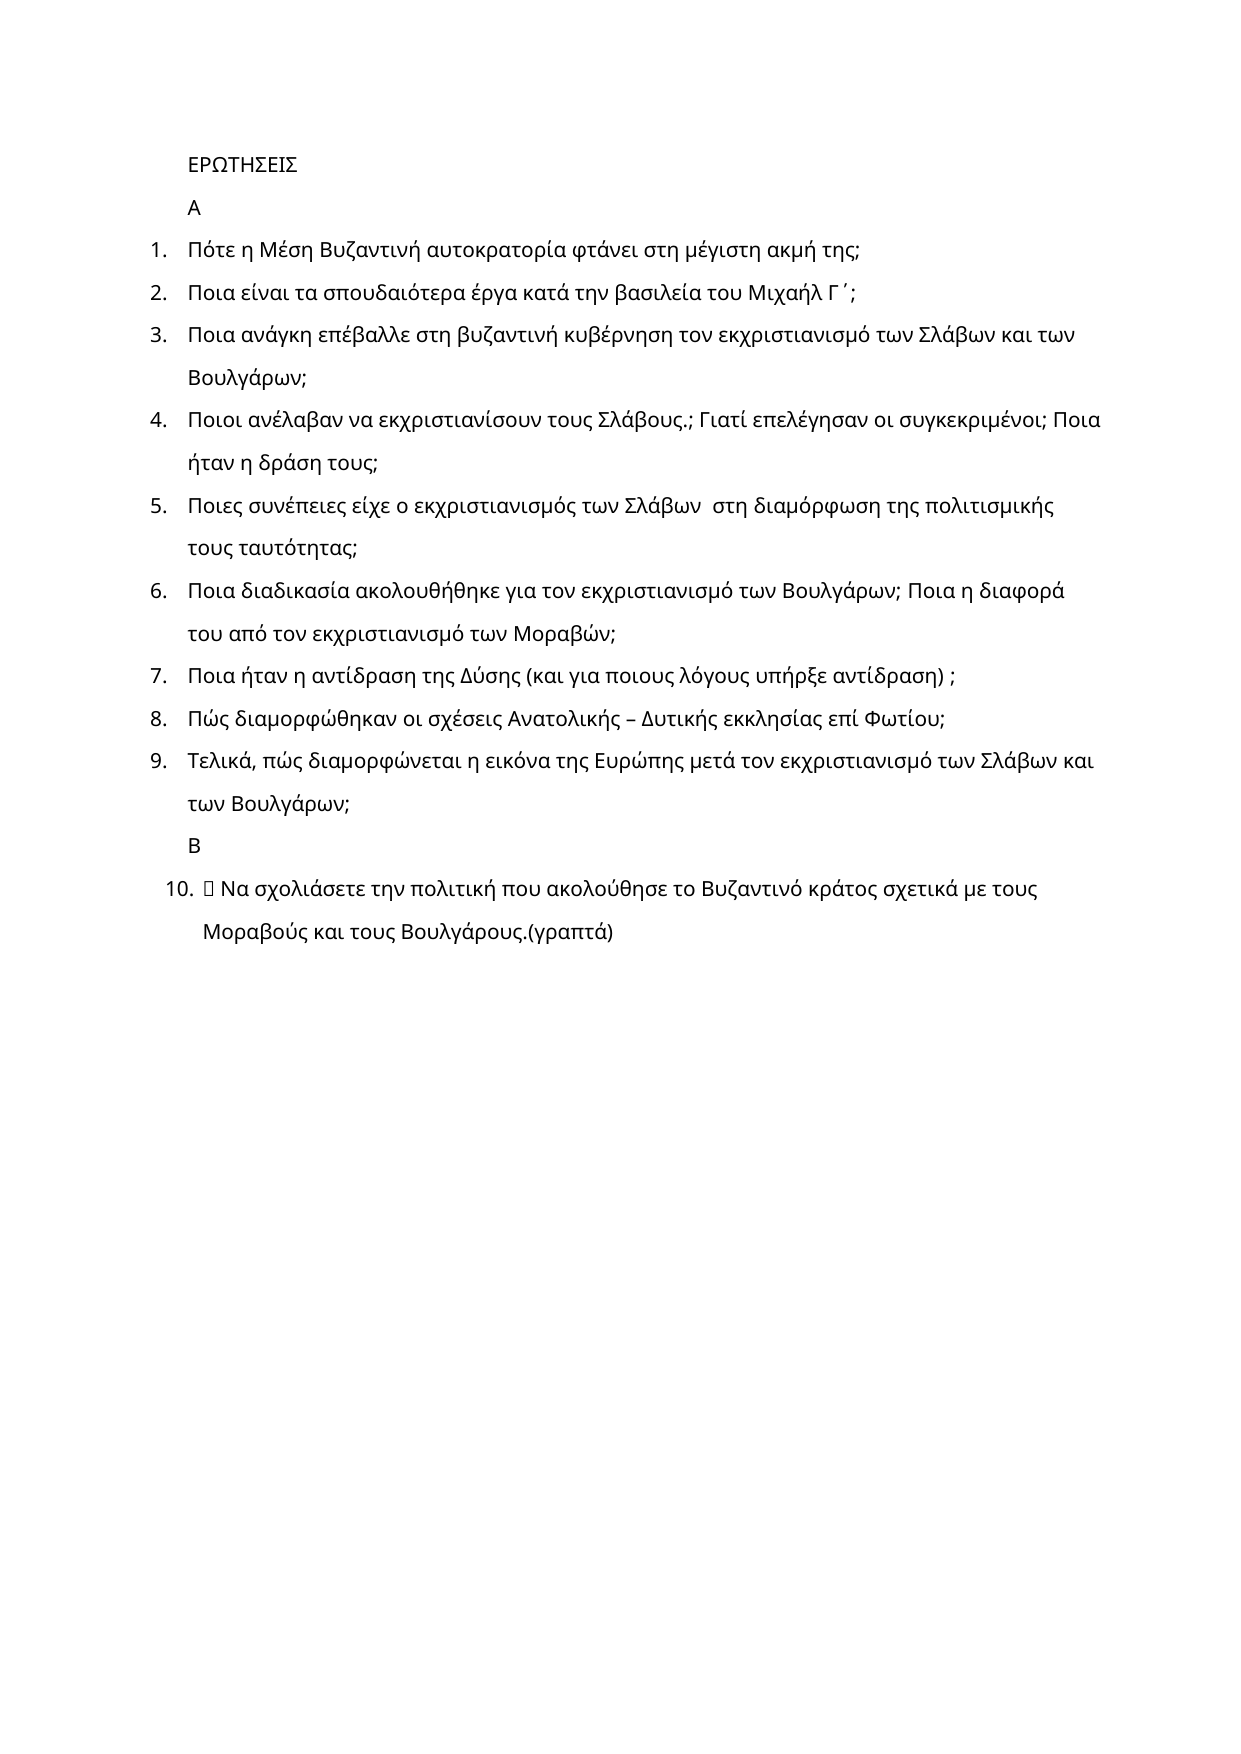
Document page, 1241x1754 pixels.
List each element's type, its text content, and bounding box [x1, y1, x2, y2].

list Ποια διαδικασία ακολουθήθηκε για τον εκχριστιανισμό των Βουλγάρων; Ποια η διαφορά του από τον εκχριστιανισμό των Μοραβών; [150, 576, 1103, 647]
list Ποια ήταν η αντίδραση της Δύσης (και για ποιους λόγους υπήρξε αντίδραση) ; [150, 661, 1103, 690]
text ΕΡΩΤΗΣΕΙΣ [187, 150, 1053, 178]
list Πότε η Μέση Βυζαντινή αυτοκρατορία φτάνει στη μέγιστη ακμή της; [150, 235, 1103, 264]
text Β [187, 832, 1053, 860]
list Ποια ανάγκη επέβαλλε στη βυζαντινή κυβέρνηση τον εκχριστιανισμό των Σλάβων και των Βουλγάρων; [150, 320, 1103, 391]
list Ποιες συνέπειες είχε ο εκχριστιανισμός των Σλάβων στη διαμόρφωση της πολιτισμικής τους ταυτότητας; [150, 491, 1103, 562]
text Α [187, 193, 1053, 221]
list  Να σχολιάσετε την πολιτική που ακολούθησε το Βυζαντινό κράτος σχετικά με τους Μοραβούς και τους Βουλγάρους.(γραπτά) [165, 874, 1053, 945]
list Ποιοι ανέλαβαν να εκχριστιανίσουν τους Σλάβους.; Γιατί επελέγησαν οι συγκεκριμένοι; Ποια ήταν η δράση τους; [150, 406, 1103, 477]
list Ποια είναι τα σπουδαιότερα έργα κατά την βασιλεία του Μιχαήλ Γ΄; [150, 278, 1103, 306]
list Τελικά, πώς διαμορφώνεται η εικόνα της Ευρώπης μετά τον εκχριστιανισμό των Σλάβων και των Βουλγάρων; [150, 746, 1103, 817]
list Πώς διαμορφώθηκαν οι σχέσεις Ανατολικής – Δυτικής εκκλησίας επί Φωτίου; [150, 704, 1103, 732]
